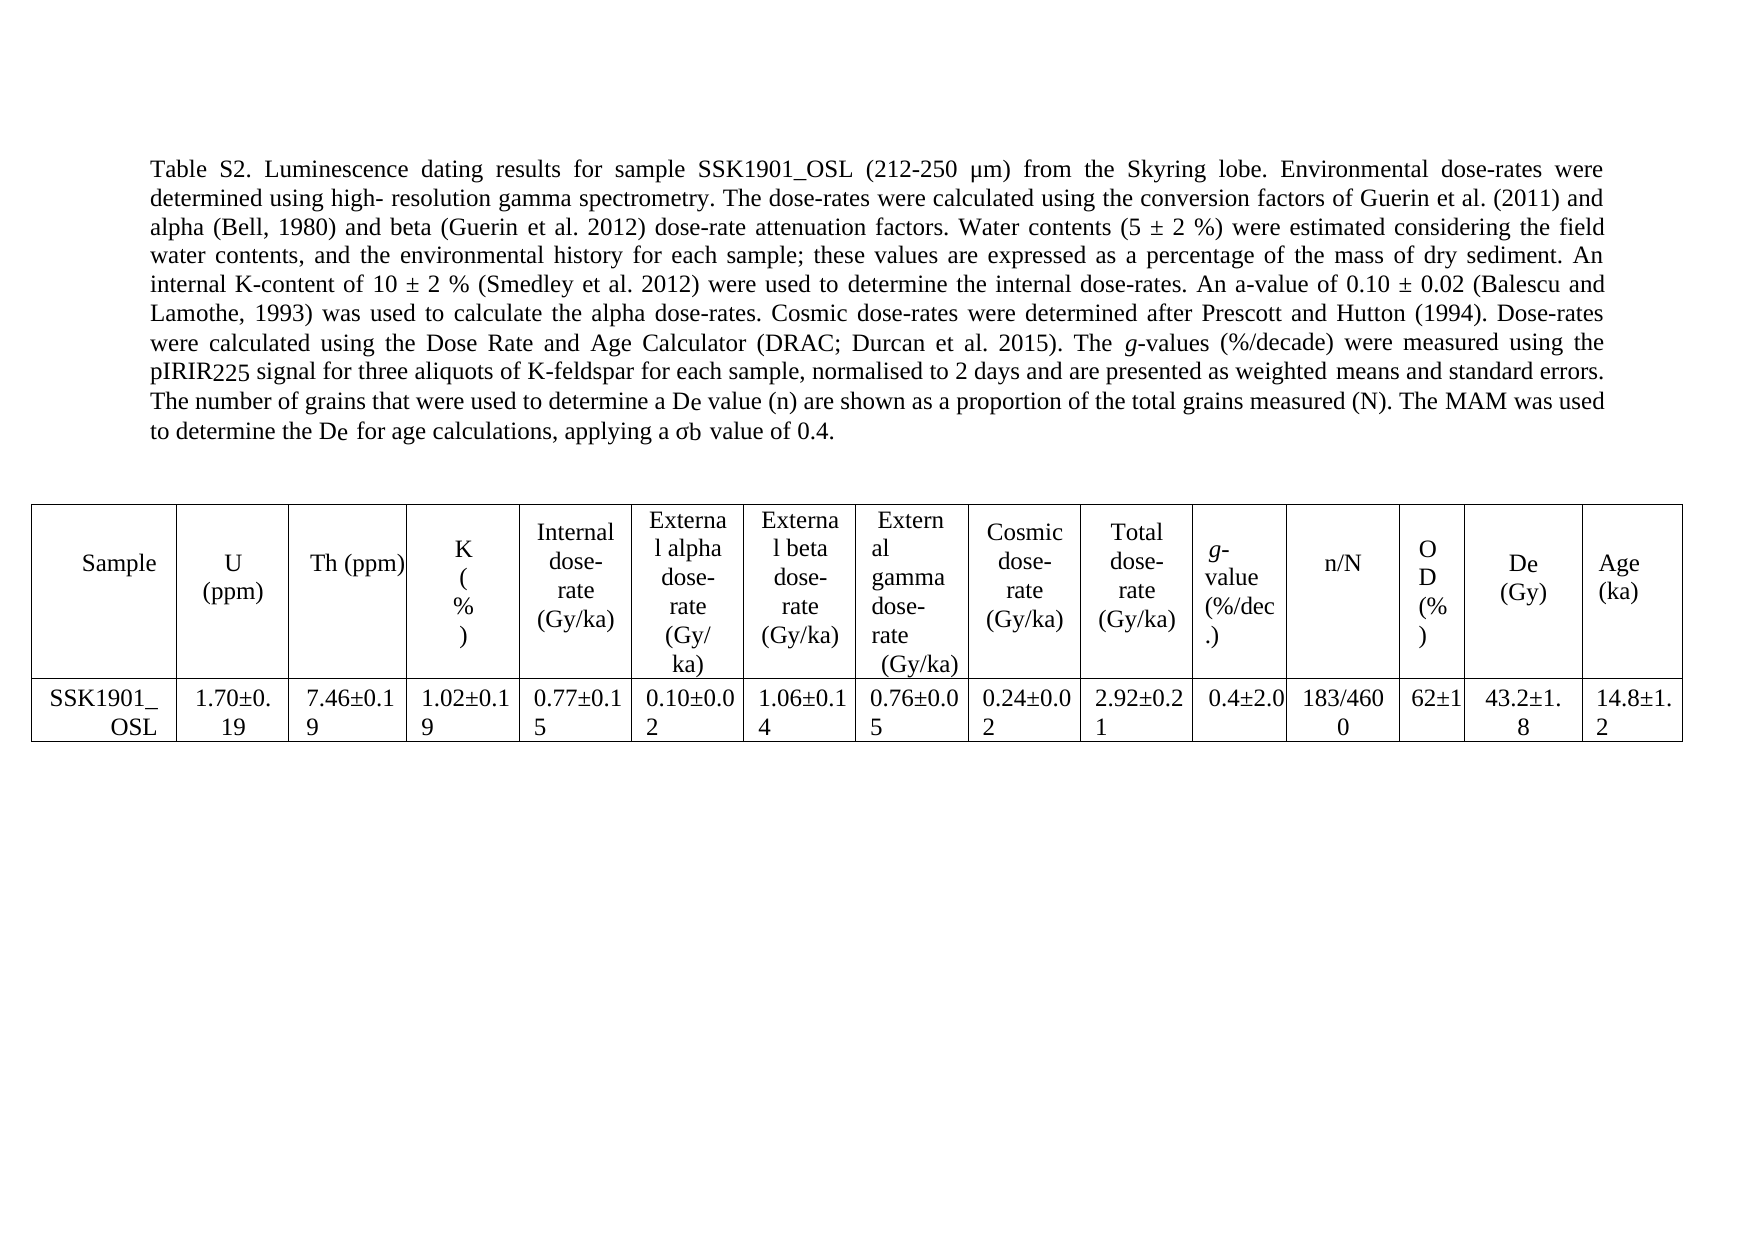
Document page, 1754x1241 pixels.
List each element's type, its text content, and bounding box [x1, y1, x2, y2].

table_cell 0.24±0.02 [969, 679, 1080, 741]
table_cell 183/4600 [1287, 679, 1399, 741]
table_header External alpha dose-rate (Gy/ka) [632, 505, 743, 677]
table_cell 14.8±1.2 [1583, 679, 1682, 741]
table_cell 2.92±0.21 [1081, 679, 1192, 741]
table_header U (ppm) [177, 505, 288, 677]
table_cell 1.06±0.14 [744, 679, 855, 741]
table_header External gamma dose-rate (Gy/ka) [856, 505, 968, 677]
table_header Total dose-rate (Gy/ka) [1081, 505, 1192, 677]
table_cell 0.10±0.02 [632, 679, 743, 741]
table_header Th (ppm) [289, 505, 406, 677]
table_cell 0.76±0.05 [856, 679, 968, 741]
table_header g-value (%/dec.) [1193, 505, 1286, 677]
table_header OD (%) [1400, 505, 1464, 677]
table_cell 0.77±0.15 [520, 679, 631, 741]
table_cell 7.46±0.19 [289, 679, 406, 741]
table_cell SSK1901_OSL [32, 679, 176, 741]
table_cell 62±1 [1400, 679, 1464, 741]
text Table S2. Luminescence dating results for sample SSK1901_OSL (212-250 μm) from the Skyring lobe. Environmental dose-rates were determined using high- resolution gamma spectrometry. The dose-rates were calculated using the conversion factors of Guerin et al. (2011) and alpha (Bell, 1980) and beta (Guerin et al. 2012) dose-rate attenuation factors. Water contents (5 ± 2 %) were estimated considering the field water contents, and the environmental history for each sample; these values are expressed as a percentage of the mass of dry sediment. An internal K-content of 10 ± 2 % (Smedley et al. 2012) were used to determine the internal dose-rates. An a-value of 0.10 ± 0.02 (Balescu and Lamothe, 1993) was used to calculate the alpha dose-rates. Cosmic dose-rates were determined after Prescott and Hutton (1994). Dose-rates were calculated using the Dose Rate and Age Calculator (DRAC; Durcan et al. 2015). The g-values (%/decade) were measured using the pIRIR225 signal for three aliquots of K-feldspar for each sample, normalised to 2 days and are presented as weighted means and standard errors. The number of grains that were used to determine a De value (n) are shown as a proportion of the total grains measured (N). The MAM was used to determine the De for age calculations, applying a σb value of 0.4. [150, 154, 1605, 446]
table_header Cosmic dose-rate (Gy/ka) [969, 505, 1080, 677]
table_cell 0.4±2.0 [1193, 679, 1286, 741]
table_header Internal dose-rate (Gy/ka) [520, 505, 631, 677]
table_header De (Gy) [1465, 505, 1582, 677]
table_header Age (ka) [1583, 505, 1682, 677]
table_header n/N [1287, 505, 1399, 677]
table_header Sample [32, 505, 176, 677]
table_header K (%) [407, 505, 519, 677]
table_header External beta dose-rate (Gy/ka) [744, 505, 855, 677]
table_cell 1.70±0.19 [177, 679, 288, 741]
table_cell 1.02±0.19 [407, 679, 519, 741]
table_cell 43.2±1.8 [1465, 679, 1582, 741]
